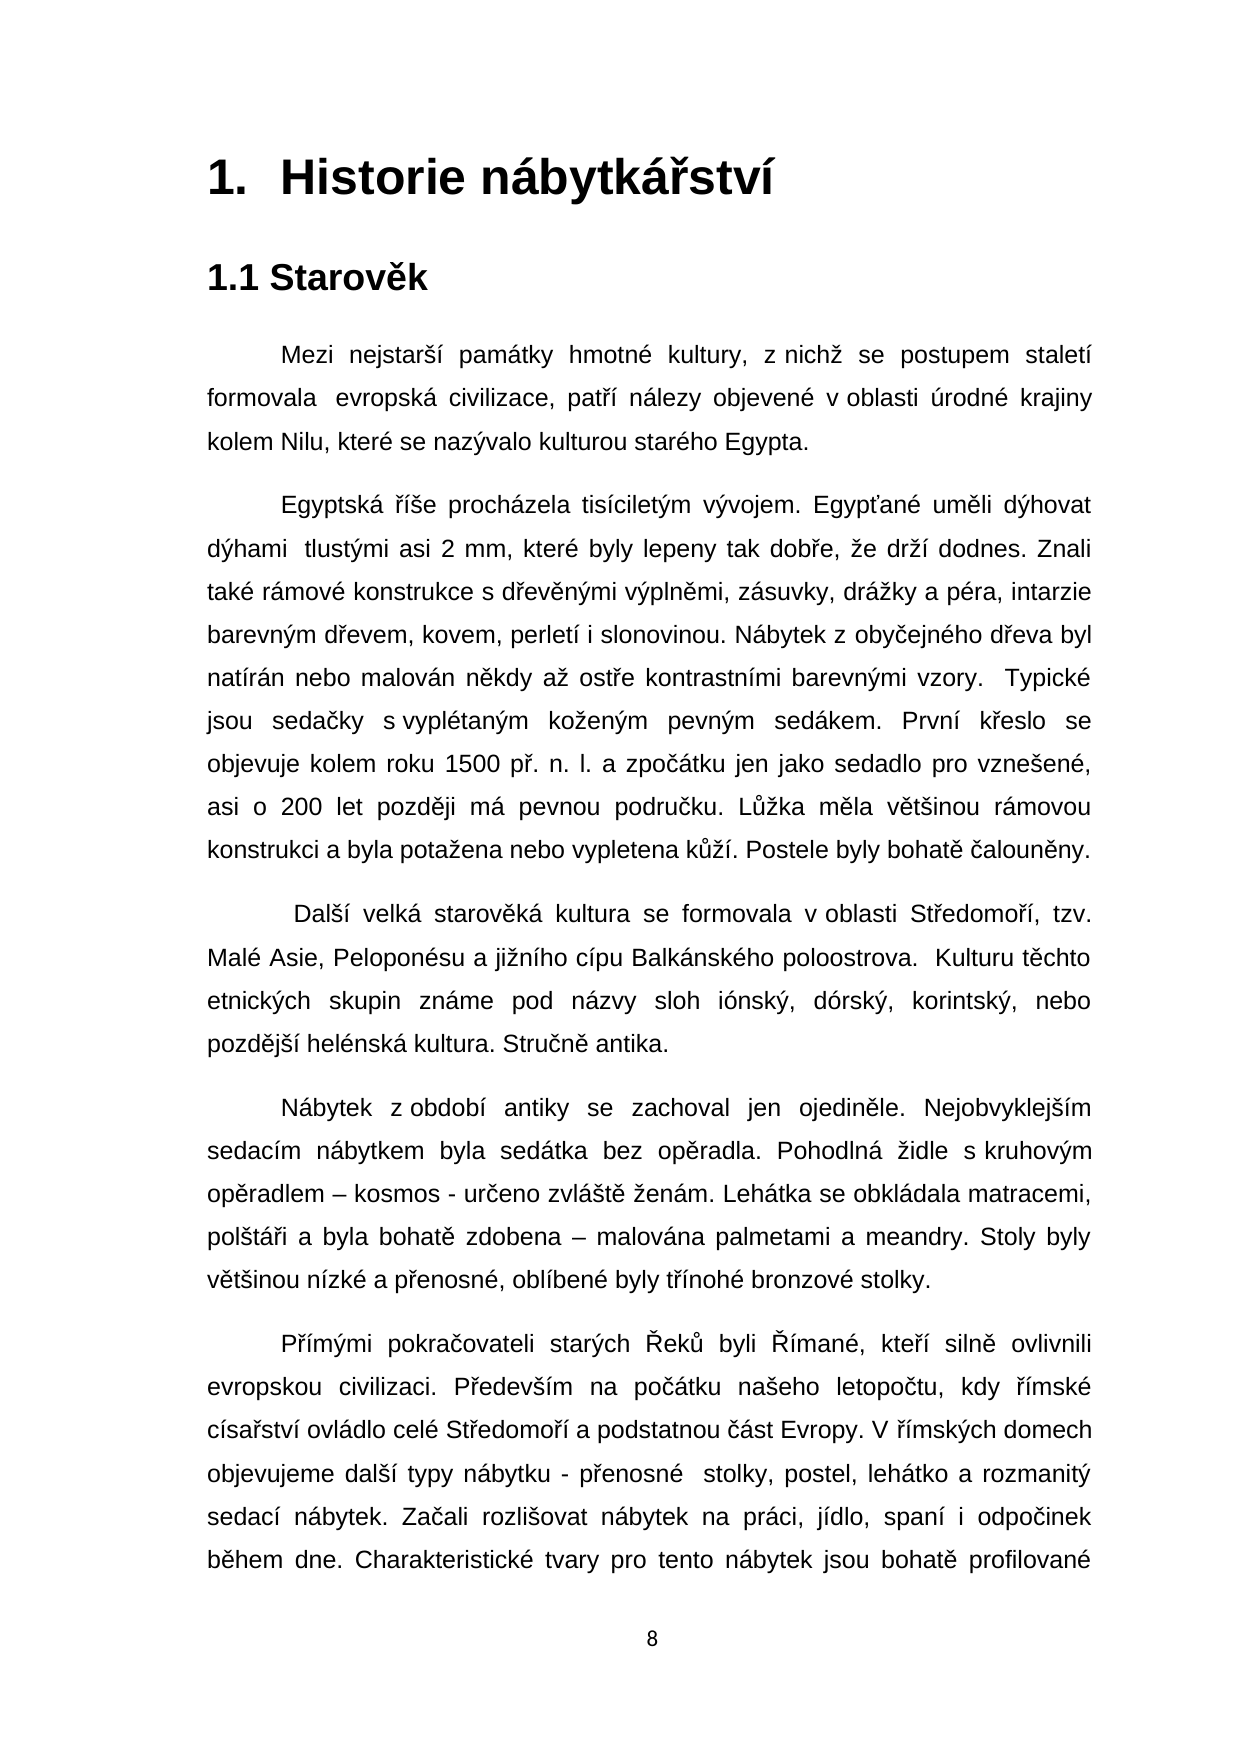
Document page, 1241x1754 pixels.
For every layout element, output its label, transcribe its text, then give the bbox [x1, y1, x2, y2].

text Další velká starověká kultura se formovala v oblasti Středomoří, tzv. Malé Asie, Peloponésu a jižního cípu Balkánského poloostrova. Kulturu těchto etnických skupin známe pod názvy sloh iónský, dórský, korintský, nebo pozdější helénská kultura. Stručně antika. [207, 899, 1092, 1058]
text Egyptská říše procházela tisíciletým vývojem. Egypťané uměli dýhovat dýhami tlustými asi 2 mm, které byly lepeny tak dobře, že drží dodnes. Znali také rámové konstrukce s dřevěnými výplněmi, zásuvky, drážky a péra, intarzie barevným dřevem, kovem, perletí i slonovinou. Nábytek z obyčejného dřeva byl natírán nebo malován někdy až ostře kontrastními barevnými vzory. Typické jsou sedačky s vyplétaným koženým pevným sedákem. První křeslo se objevuje kolem roku 1500 př. n. l. a zpočátku jen jako sedadlo pro vznešené, asi o 200 let později má pevnou područku. Lůžka měla většinou rámovou konstrukci a byla potažena nebo vypletena kůží. Postele byly bohatě čalouněny. [207, 491, 1092, 864]
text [207, 1329, 1092, 1574]
text 1.1 Starověk [207, 255, 1092, 298]
text Mezi nejstarší památky hmotné kultury, z nichž se postupem staletí formovala evropská civilizace, patří nálezy objevené v oblasti úrodné krajiny kolem Nilu, které se nazývalo kulturou starého Egypta. [207, 340, 1092, 455]
list Historie nábytkářství [207, 148, 1092, 205]
text Nábytek z období antiky se zachoval jen ojediněle. Nejobvyklejším sedacím nábytkem byla sedátka bez opěradla. Pohodlná židle s kruhovým opěradlem – kosmos - určeno zvláště ženám. Lehátka se obkládala matracemi, polštáři a byla bohatě zdobena – malována palmetami a meandry. Stoly byly většinou nízké a přenosné, oblíbené byly třínohé bronzové stolky. [207, 1093, 1092, 1294]
